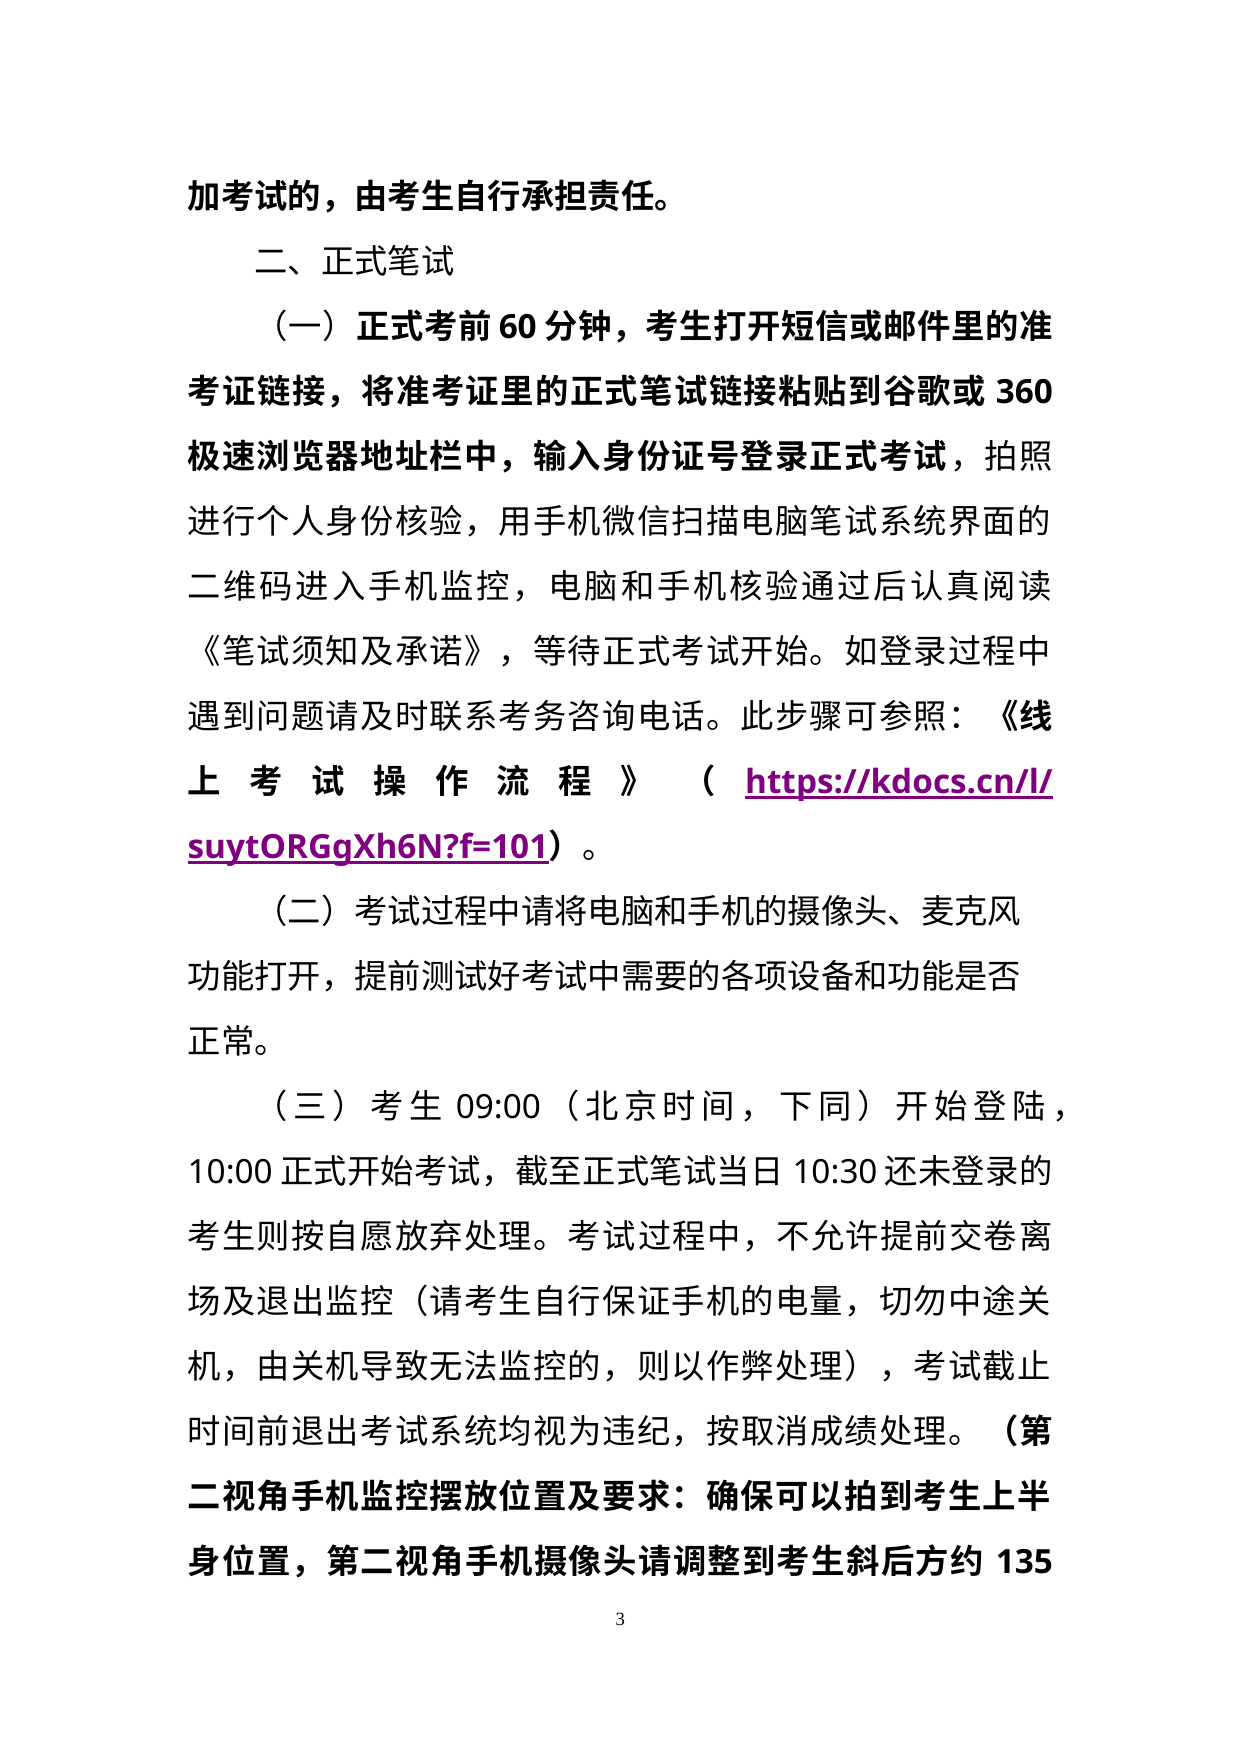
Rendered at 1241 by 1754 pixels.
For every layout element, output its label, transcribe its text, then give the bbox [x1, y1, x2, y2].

text 二、正式笔试 [187, 227, 1053, 292]
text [187, 1072, 1053, 1592]
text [187, 162, 1053, 227]
text （一）正式考前60分钟，考生打开短信或邮件里的准考证链接，将准考证里的正式笔试链接粘贴到谷歌或360极速浏览器地址栏中，输入身份证号登录正式考试，拍照进行个人身份核验，用手机微信扫描电脑笔试系统界面的二维码进入手机监控，电脑和手机核验通过后认真阅读《笔试须知及承诺》，等待正式考试开始。如登录过程中遇到问题请及时联系考务咨询电话。此步骤可参照：《线上考试操作流程》（https://kdocs.cn/l/suytORGgXh6N?f=101）。 [187, 292, 1053, 877]
text （二）考试过程中请将电脑和手机的摄像头、麦克风功能打开，提前测试好考试中需要的各项设备和功能是否正常。 [187, 877, 1053, 1072]
